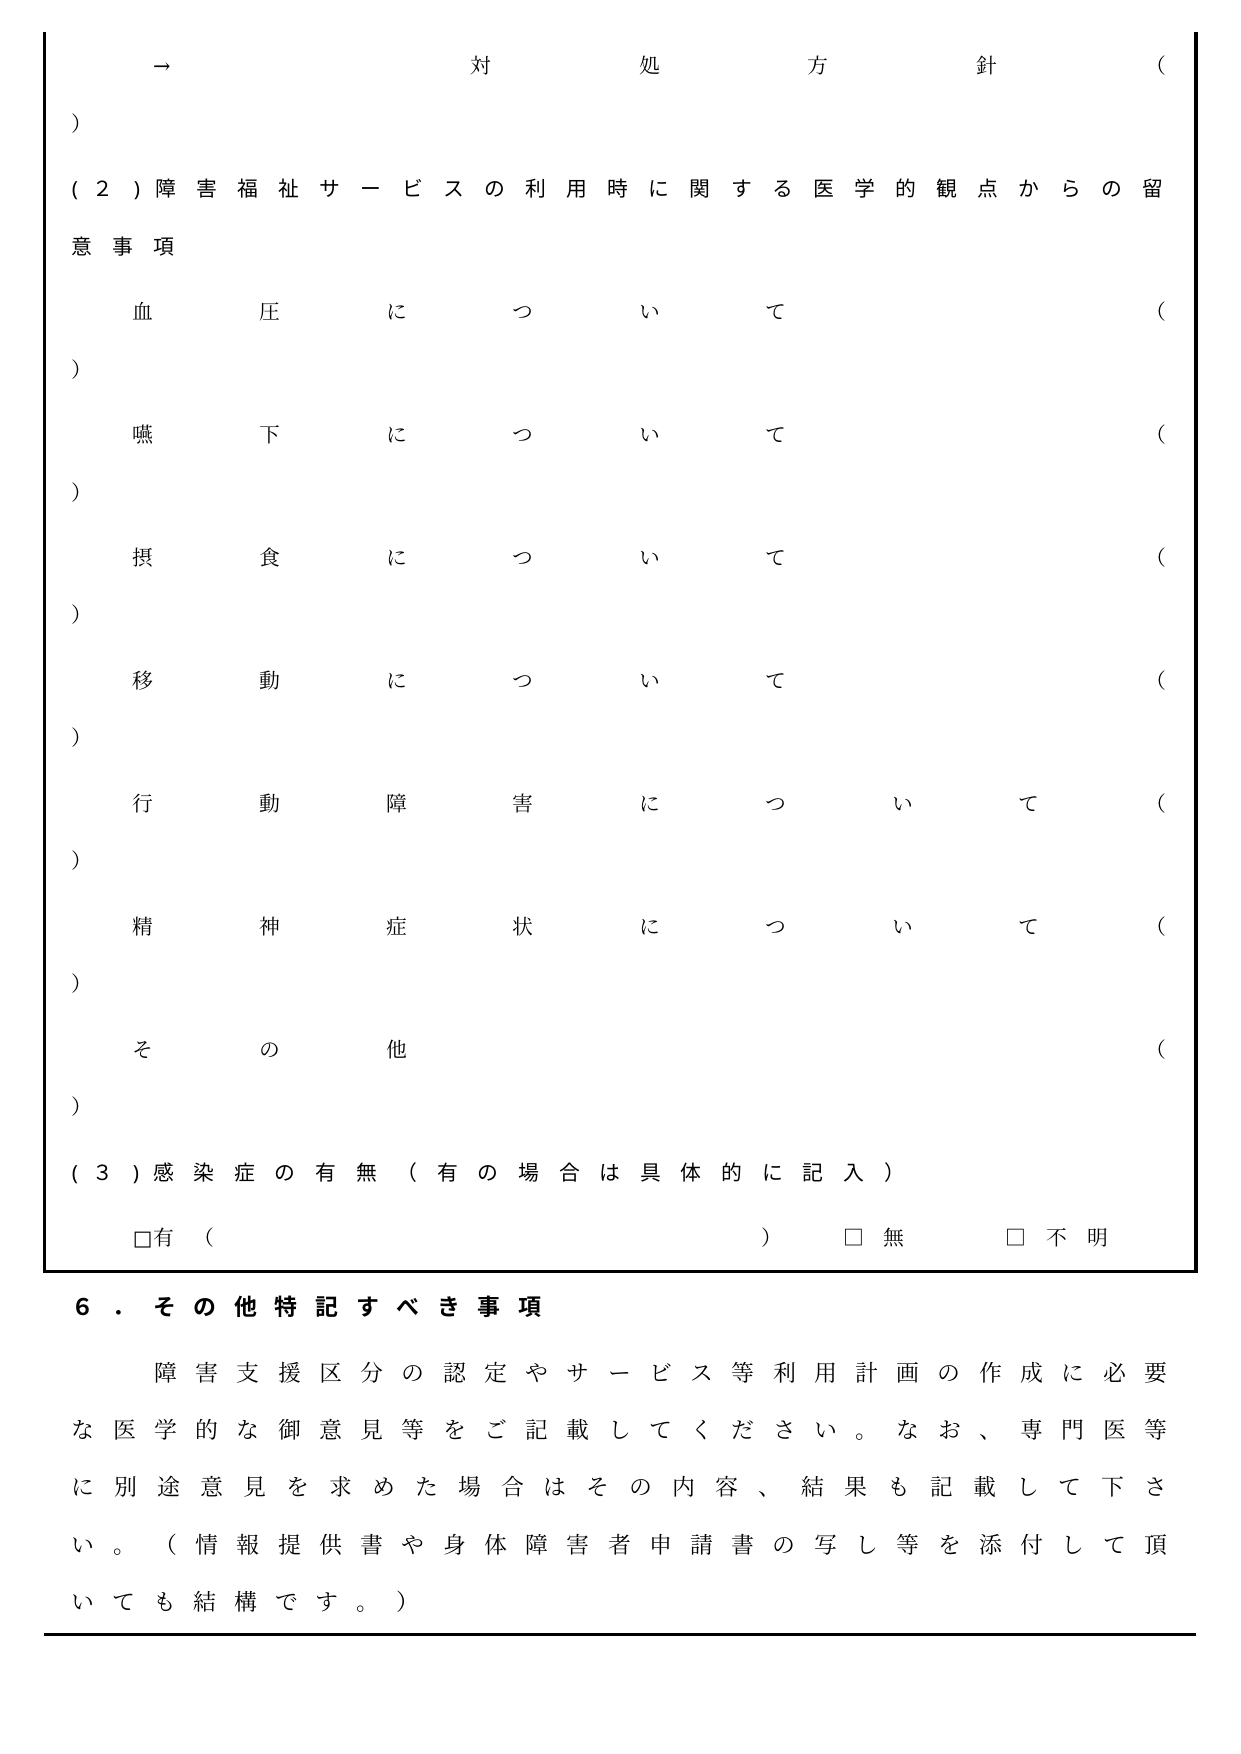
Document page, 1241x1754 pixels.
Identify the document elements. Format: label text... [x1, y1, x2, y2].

table_cell □有（ ） □無 □不明 [46, 1204, 1194, 1270]
table_cell 行動障害について（ ） [46, 770, 1194, 893]
table_cell (３) 感染症の有無（有の場合は具体的に記入） [46, 1139, 1194, 1204]
table_cell 嚥下について （ ） [46, 401, 1194, 524]
table_cell (２) 障害福祉サービスの利用時に関する医学的観点からの留意事項 [46, 155, 1194, 278]
table_cell ６．その他特記すべき事項 [44, 1273, 1196, 1338]
table_cell 移動について （ ） [46, 647, 1194, 770]
table_cell 障害支援区分の認定やサービス等利用計画の作成に必要な医学的な御意見等をご記載してください。なお、専門医等に別途意見を求めた場合はその内容、結果も記載して下さい。（情報提供書や身体障害者申請書の写し等を添付して頂いても結構です。） [44, 1339, 1196, 1633]
table_cell 摂食について （ ） [46, 524, 1194, 647]
table_cell その他 （ ） [46, 1016, 1194, 1138]
table_cell → 対処方針（ ） [46, 32, 1194, 155]
table_cell 血圧について （ ） [46, 278, 1194, 401]
table_cell 精神症状について（ ） [46, 893, 1194, 1016]
